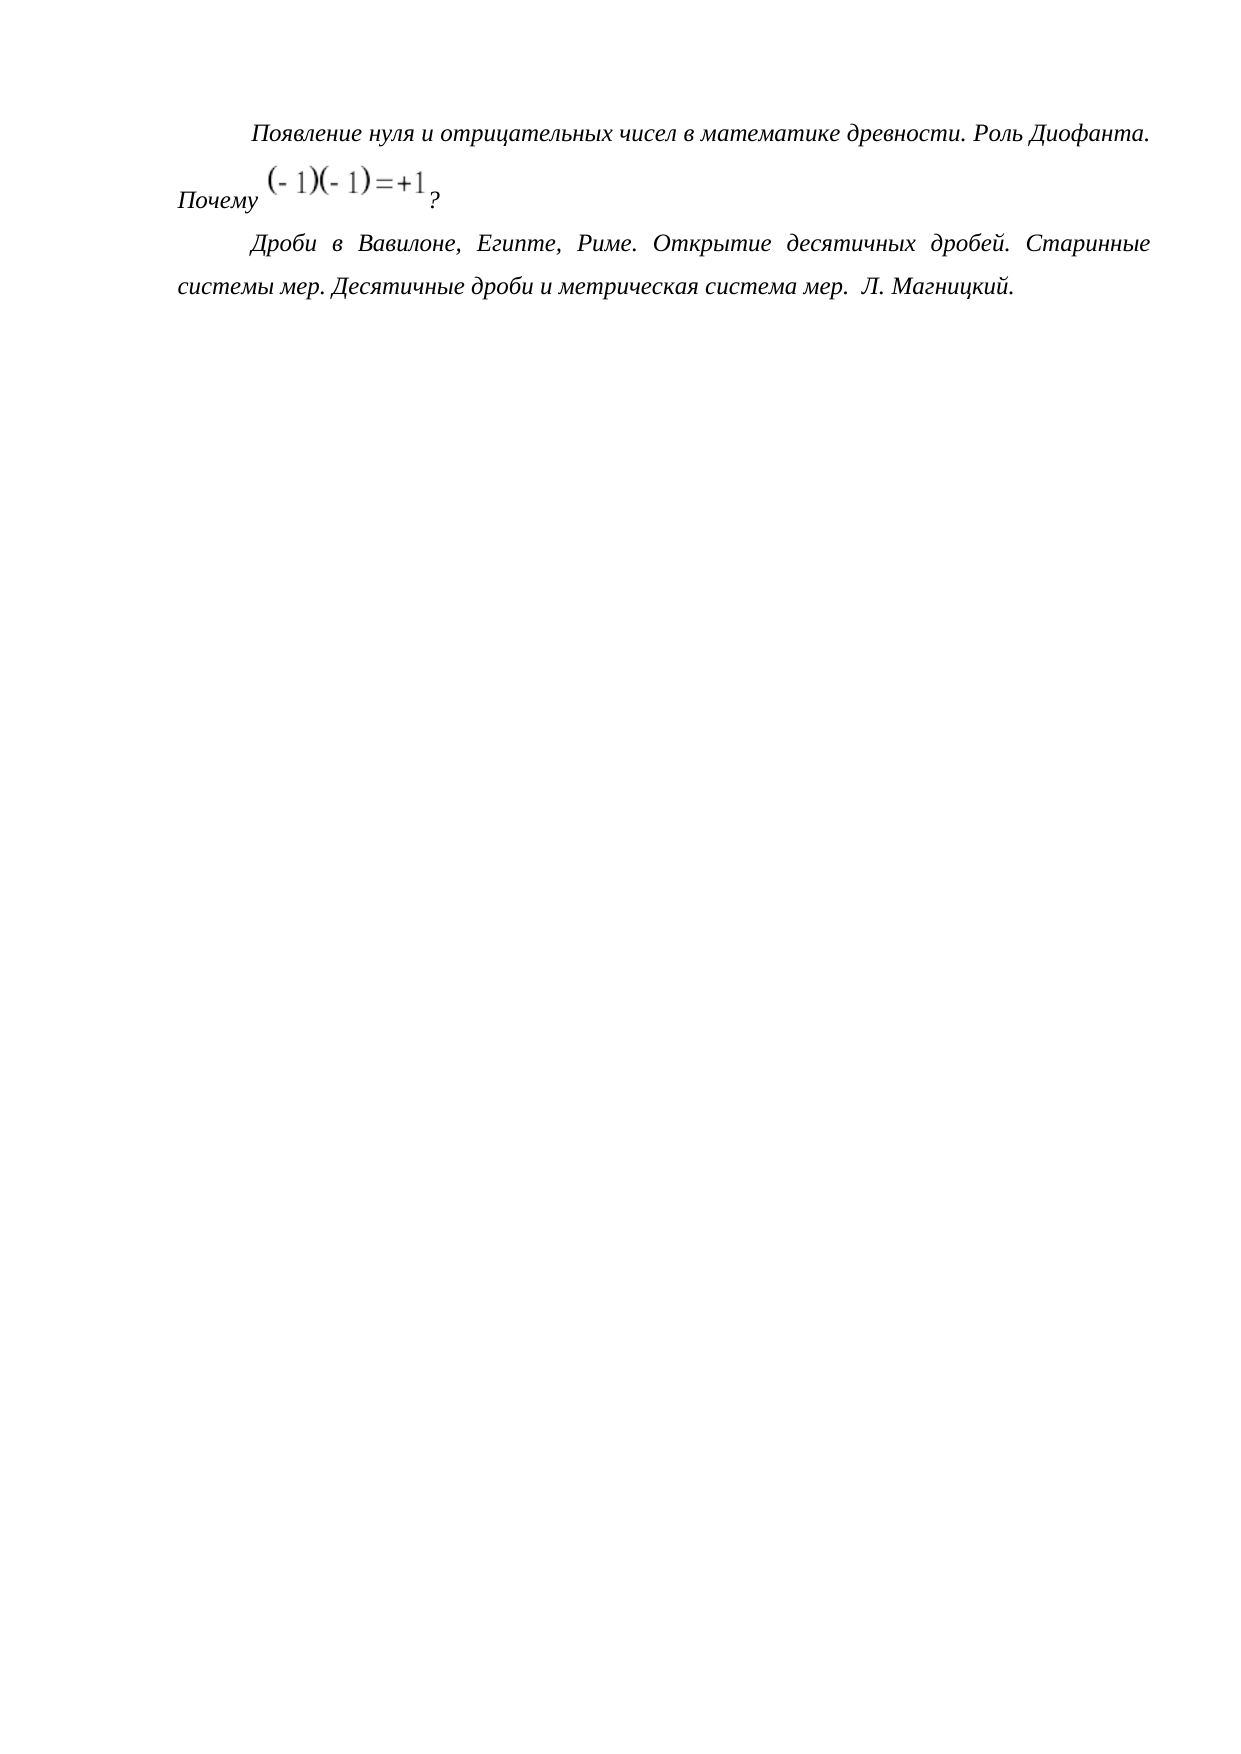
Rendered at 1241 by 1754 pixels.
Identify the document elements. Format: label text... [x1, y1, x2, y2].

text Появление нуля и отрицательных чисел в математике древности. Роль Диофанта. Почему ? [177, 118, 1152, 214]
text Дроби в Вавилоне, Египте, Риме. Открытие десятичных дробей. Старинные системы мер. Десятичные дроби и метрическая система мер. Л. Магницкий. [177, 228, 1152, 300]
